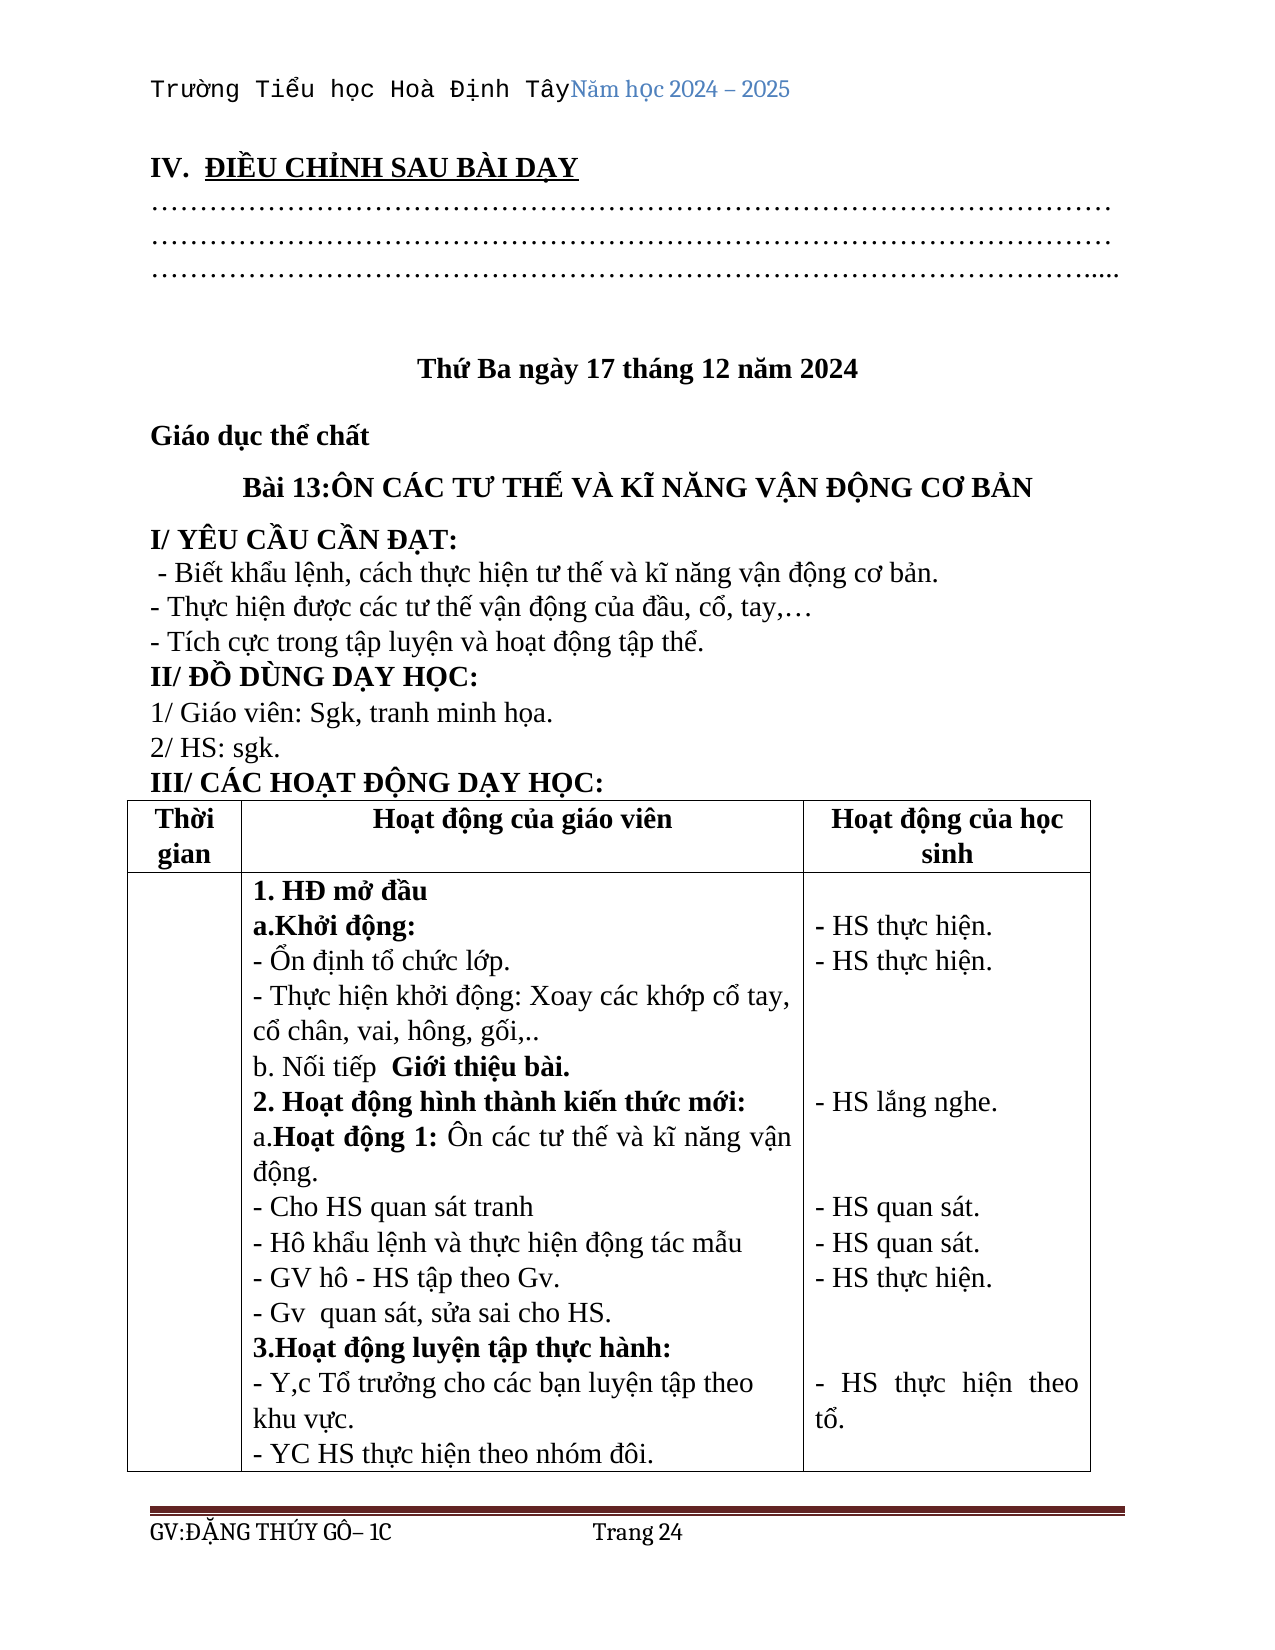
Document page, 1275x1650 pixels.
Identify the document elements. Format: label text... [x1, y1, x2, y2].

text Bài 13:ÔN CÁC TƯ THẾ VÀ KĨ NĂNG VẬN ĐỘNG CƠ BẢN [150, 470, 1125, 504]
text ……………………………………………………………………………………………………………………………………………………………………………………………………………………………………………………………………..... [150, 183, 1125, 284]
text Thứ Ba ngày 17 tháng 12 năm 2024 [150, 351, 1125, 385]
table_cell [242, 873, 803, 1471]
text Giáo dục thể chất [150, 418, 1125, 452]
text - Thực hiện được các tư thế vận động của đầu, cổ, tay,… [150, 589, 1125, 623]
text II/ ĐỒ DÙNG DẠY HỌC: [150, 659, 1125, 693]
table_cell [128, 873, 241, 1471]
text III/ CÁC HOẠT ĐỘNG DẠY HỌC: [150, 765, 1125, 799]
text - Tích cực trong tập luyện và hoạt động tập thể. [150, 624, 1125, 658]
table_header Hoạt động của giáo viên [242, 801, 803, 872]
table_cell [804, 873, 1090, 1471]
table_header Thời gian [128, 801, 241, 872]
text 1/ Giáo viên: Sgk, tranh minh họa. [150, 695, 1125, 728]
text I/ YÊU CẦU CẦN ĐẠT: [150, 522, 1125, 556]
table_header Hoạt động của học sinh [804, 801, 1090, 872]
text - Biết khẩu lệnh, cách thực hiện tư thế và kĩ năng vận động cơ bản. [150, 556, 1125, 589]
text 2/ HS: sgk. [150, 730, 1125, 763]
text IV. ĐIỀU CHỈNH SAU BÀI DẠY [150, 150, 1125, 183]
